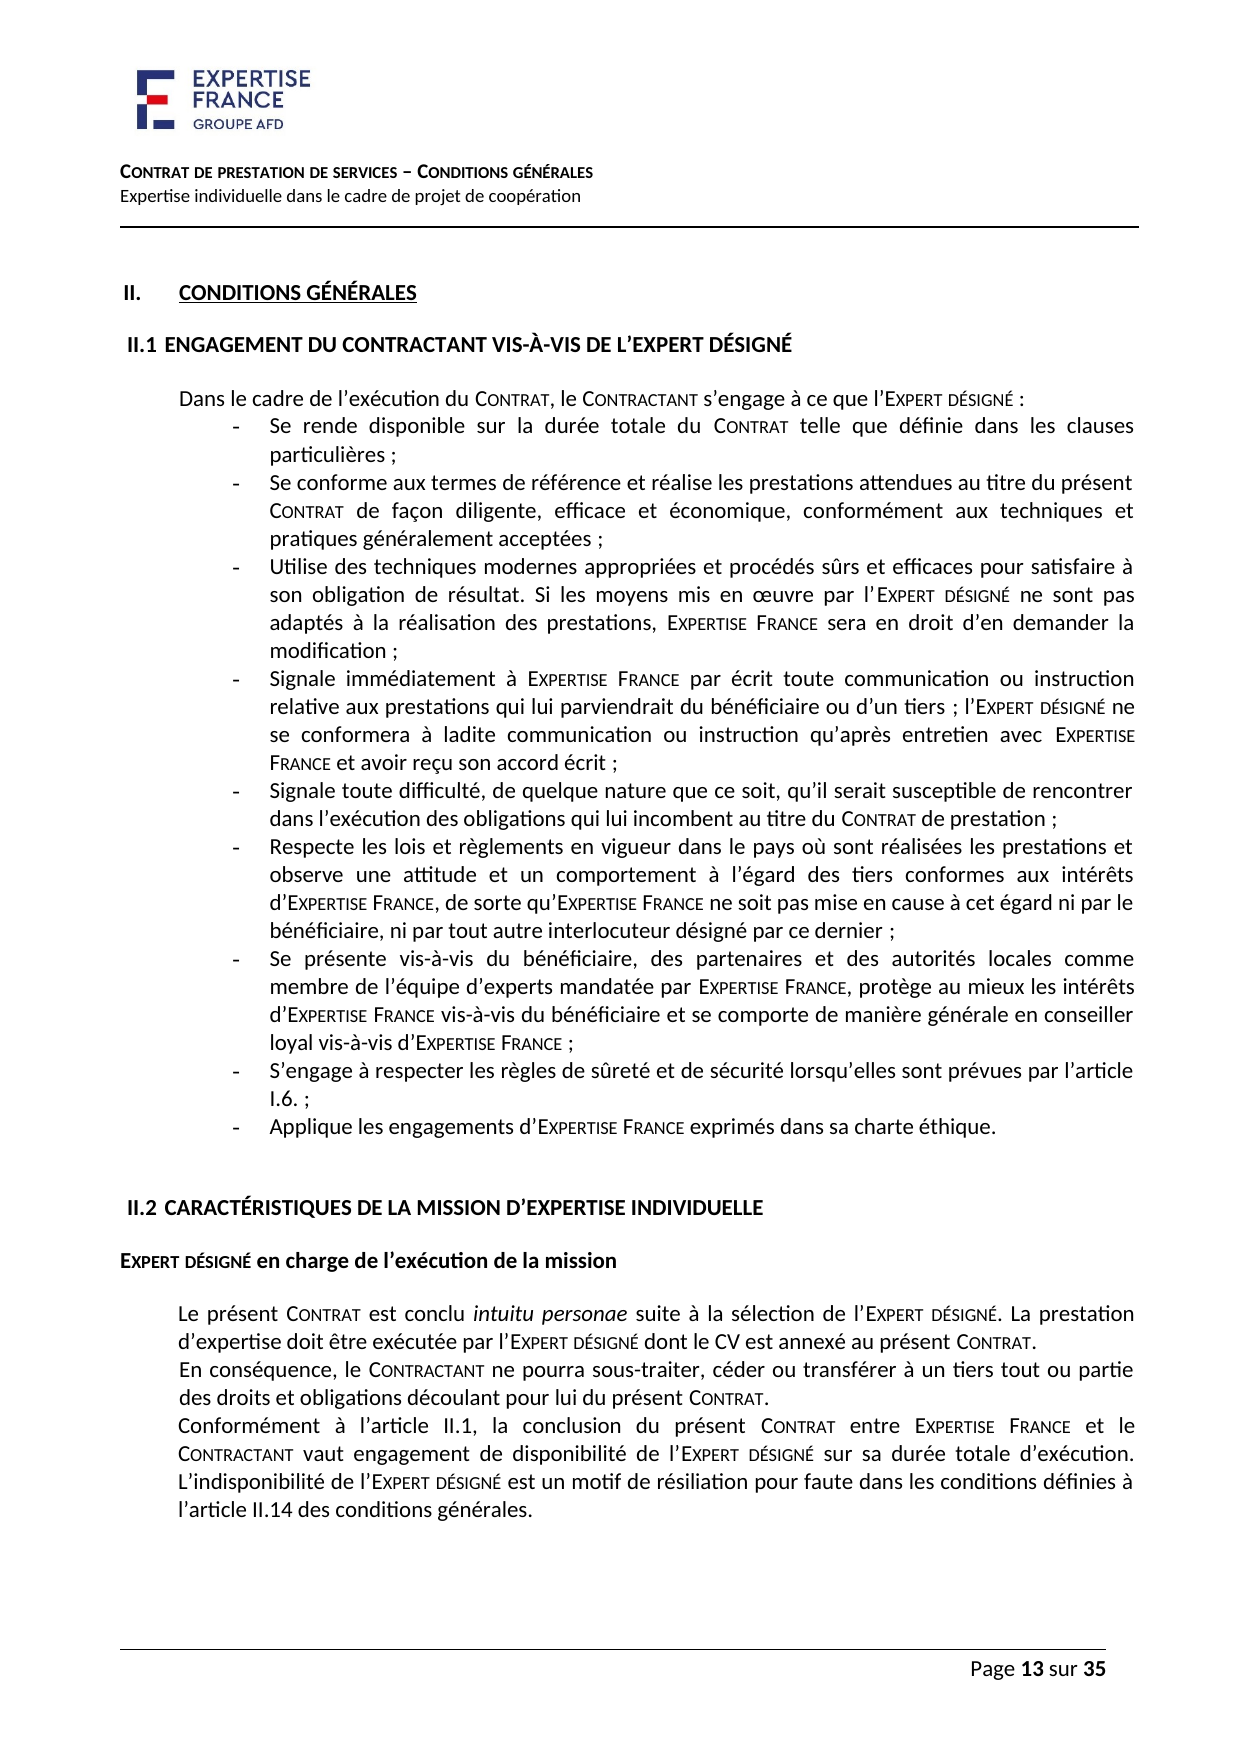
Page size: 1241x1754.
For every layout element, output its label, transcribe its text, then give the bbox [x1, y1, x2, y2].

list Conditions générales [141, 278, 1135, 306]
list Applique les engagements d’Expertise France exprimés dans sa charte éthique. [232, 1112, 1135, 1140]
text Expert désigné en charge de l’exécution de la mission [120, 1246, 1135, 1274]
list Se présente vis-à-vis du bénéficiaire, des partenaires et des autorités locales comme membre de l’équipe d’experts mandatée par Expertise France, protège au mieux les intérêts d’Expertise France vis-à-vis du bénéficiaire et se comporte de manière générale en conseiller loyal vis-à-vis d’Expertise France ; [232, 944, 1135, 1056]
text Le présent Contrat est conclu intuitu personae suite à la sélection de l’Expert désigné. La prestation d’expertise doit être exécutée par l’Expert désigné dont le CV est annexé au présent Contrat. [178, 1299, 1135, 1355]
picture [120, 45, 331, 153]
list Respecte les lois et règlements en vigueur dans le pays où sont réalisées les prestations et observe une attitude et un comportement à l’égard des tiers conformes aux intérêts d’Expertise France, de sorte qu’Expertise France ne soit pas mise en cause à cet égard ni par le bénéficiaire, ni par tout autre interlocuteur désigné par ce dernier ; [232, 832, 1135, 944]
text Conformément à l’article II.1, la conclusion du présent Contrat entre Expertise France et le Contractant vaut engagement de disponibilité de l’Expert désigné sur sa durée totale d’exécution. L’indisponibilité de l’Expert désigné est un motif de résiliation pour faute dans les conditions définies à l’article II.14 des conditions générales. [178, 1411, 1135, 1523]
list Caractéristiques de la mission d’expertise individuelle [127, 1193, 1135, 1221]
list Signale toute difficulté, de quelque nature que ce soit, qu’il serait susceptible de rencontrer dans l’exécution des obligations qui lui incombent au titre du Contrat de prestation ; [232, 776, 1135, 832]
list S’engage à respecter les règles de sûreté et de sécurité lorsqu’elles sont prévues par l’article I.6. ; [232, 1056, 1135, 1112]
list Dans le cadre de l’exécution du Contrat, le Contractant s’engage à ce que l’Expert désigné : [179, 384, 1135, 412]
text En conséquence, le Contractant ne pourra sous-traiter, céder ou transférer à un tiers tout ou partie des droits et obligations découlant pour lui du présent Contrat. [179, 1355, 1135, 1411]
list Se rende disponible sur la durée totale du Contrat telle que définie dans les clauses particulières ; [232, 412, 1135, 468]
list Utilise des techniques modernes appropriées et procédés sûrs et efficaces pour satisfaire à son obligation de résultat. Si les moyens mis en œuvre par l’Expert désigné ne sont pas adaptés à la réalisation des prestations, Expertise France sera en droit d’en demander la modification ; [232, 552, 1135, 664]
list Engagement du Contractant vis-à-vis de l’Expert désigné [127, 331, 1135, 359]
list Signale immédiatement à Expertise France par écrit toute communication ou instruction relative aux prestations qui lui parviendrait du bénéficiaire ou d’un tiers ; l’Expert désigné ne se conformera à ladite communication ou instruction qu’après entretien avec Expertise France et avoir reçu son accord écrit ; [232, 664, 1135, 776]
list Se conforme aux termes de référence et réalise les prestations attendues au titre du présent Contrat de façon diligente, efficace et économique, conformément aux techniques et pratiques généralement acceptées ; [232, 468, 1135, 552]
